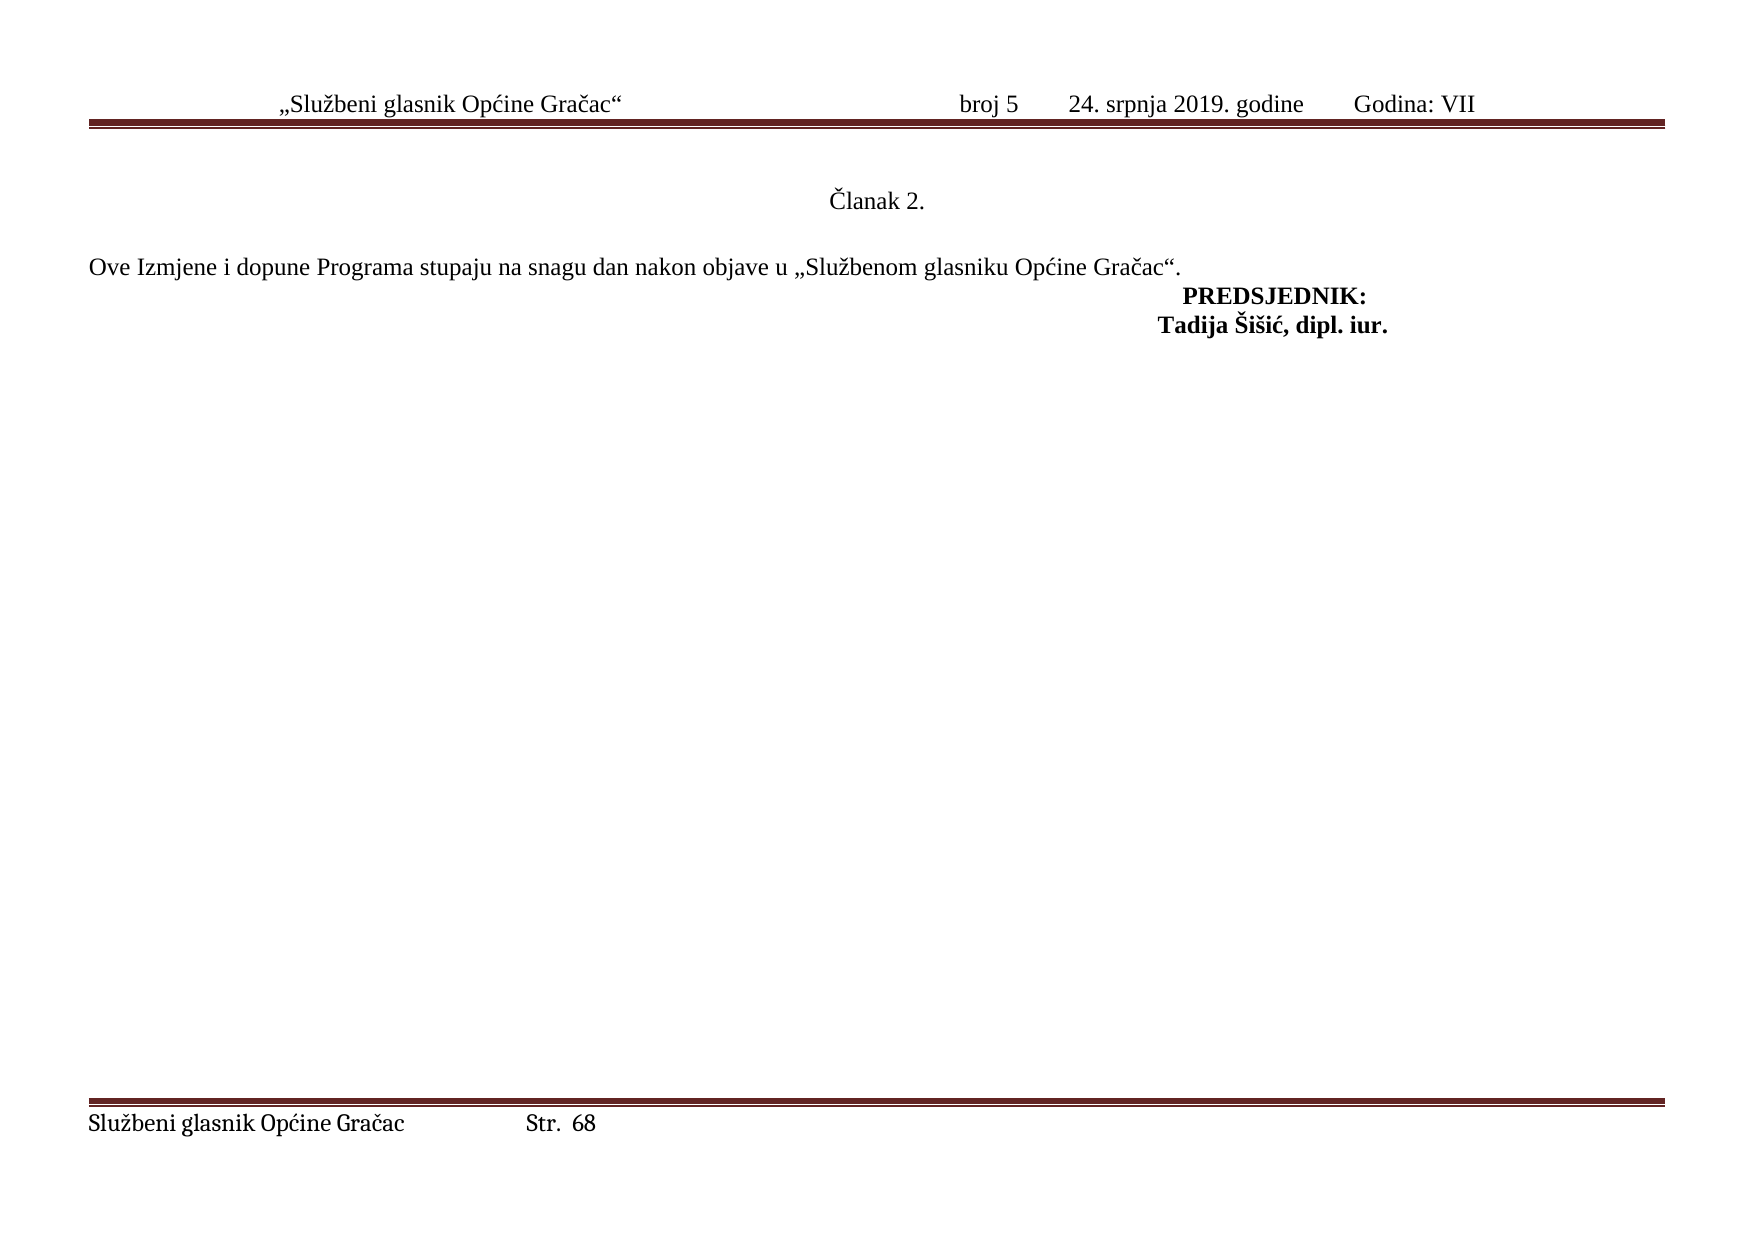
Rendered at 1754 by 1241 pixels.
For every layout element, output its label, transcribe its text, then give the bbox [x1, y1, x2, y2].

text Tadija Šišić, dipl. iur. [89, 310, 1665, 339]
text Ove Izmjene i dopune Programa stupaju na snagu dan nakon objave u „Službenom glasniku Općine Gračac“. [89, 252, 1665, 281]
text Članak 2. [89, 186, 1665, 215]
text PREDSJEDNIK: [89, 281, 1665, 310]
